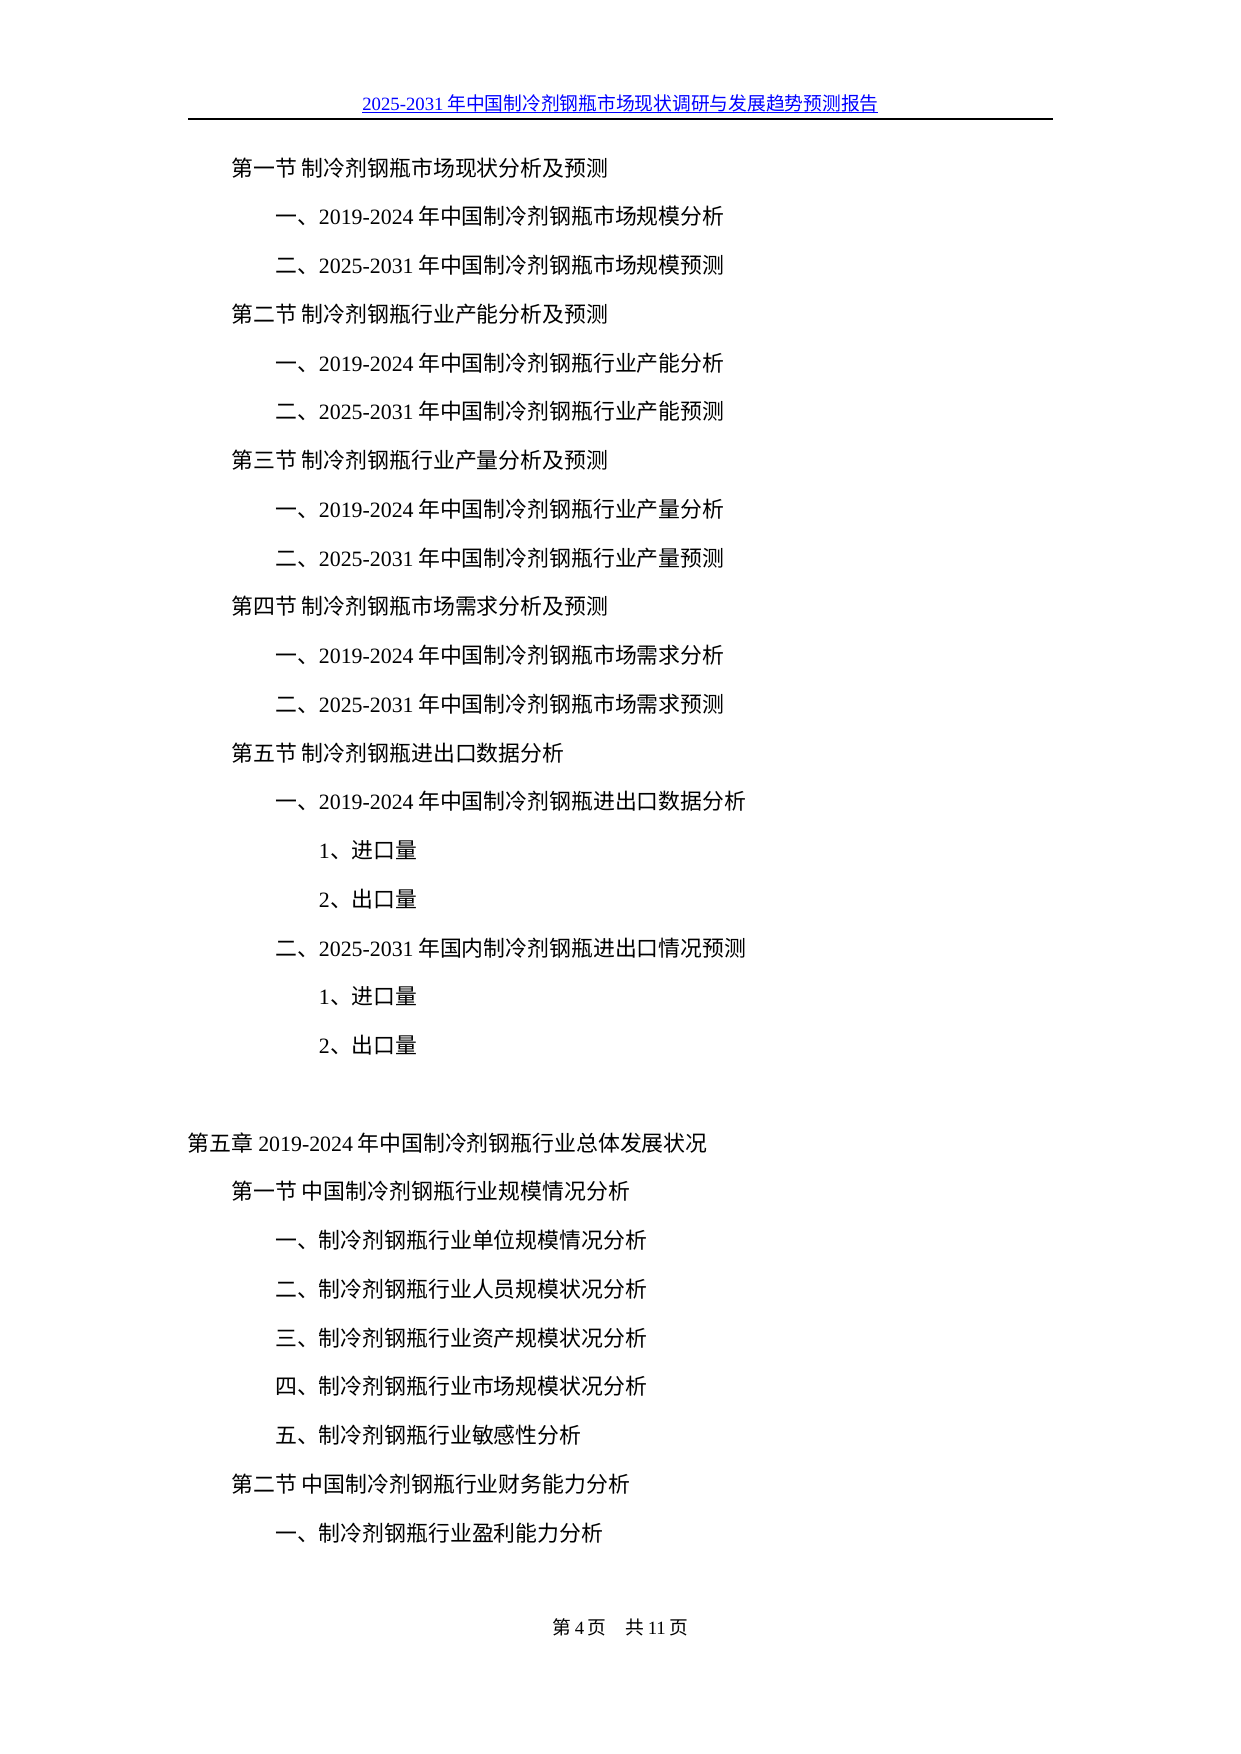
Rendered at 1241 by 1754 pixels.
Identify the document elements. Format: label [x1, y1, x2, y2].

text [187, 150, 1053, 1548]
